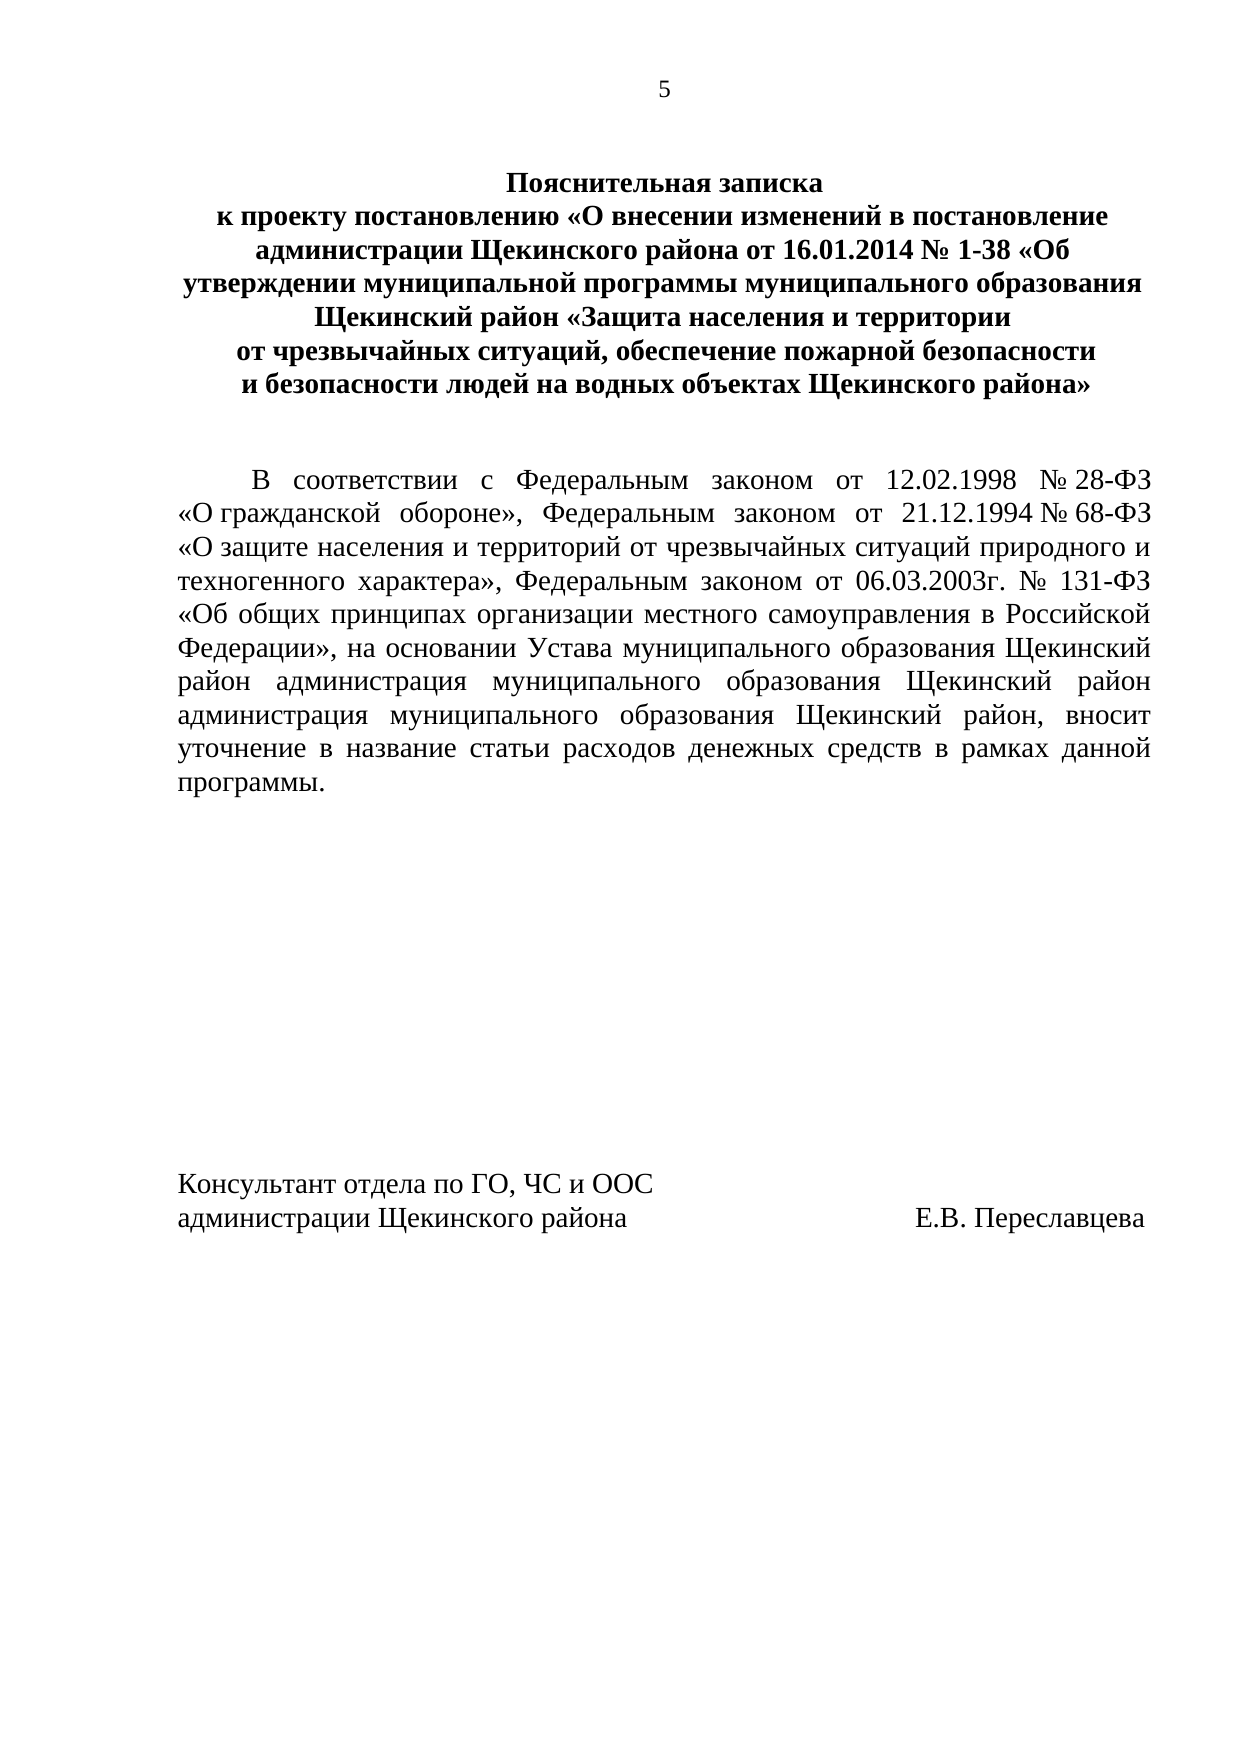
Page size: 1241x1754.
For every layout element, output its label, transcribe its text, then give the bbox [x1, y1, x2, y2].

text администрации Щекинского района Е.В. Переславцева [177, 1200, 1152, 1233]
text от чрезвычайных ситуаций, обеспечение пожарной безопасности [177, 333, 1148, 366]
text Консультант отдела по ГО, ЧС и ООС [177, 1166, 1152, 1200]
text Щекинский район «Защита населения и территории [177, 299, 1148, 333]
text и безопасности людей на водных объектах Щекинского района» [177, 366, 1148, 400]
text к проекту постановлению «О внесении изменений в постановление администрации Щекинского района от 16.01.2014 № 1-38 «Об утверждении муниципальной программы муниципального образования [177, 198, 1148, 299]
text В соответствии с Федеральным законом от 12.02.1998 № 28-ФЗ «О гражданской обороне», Федеральным законом от 21.12.1994 № 68-ФЗ «О защите населения и территорий от чрезвычайных ситуаций природного и техногенного характера», Федеральным законом от 06.03.2003г. № 131-ФЗ «Об общих принципах организации местного самоуправления в Российской Федерации», на основании Устава муниципального образования Щекинский район администрация муниципального образования Щекинский район администрация муниципального образования Щекинский район, вносит уточнение в название статьи расходов денежных средств в рамках данной программы. [177, 462, 1152, 797]
text Пояснительная записка [177, 165, 1152, 198]
